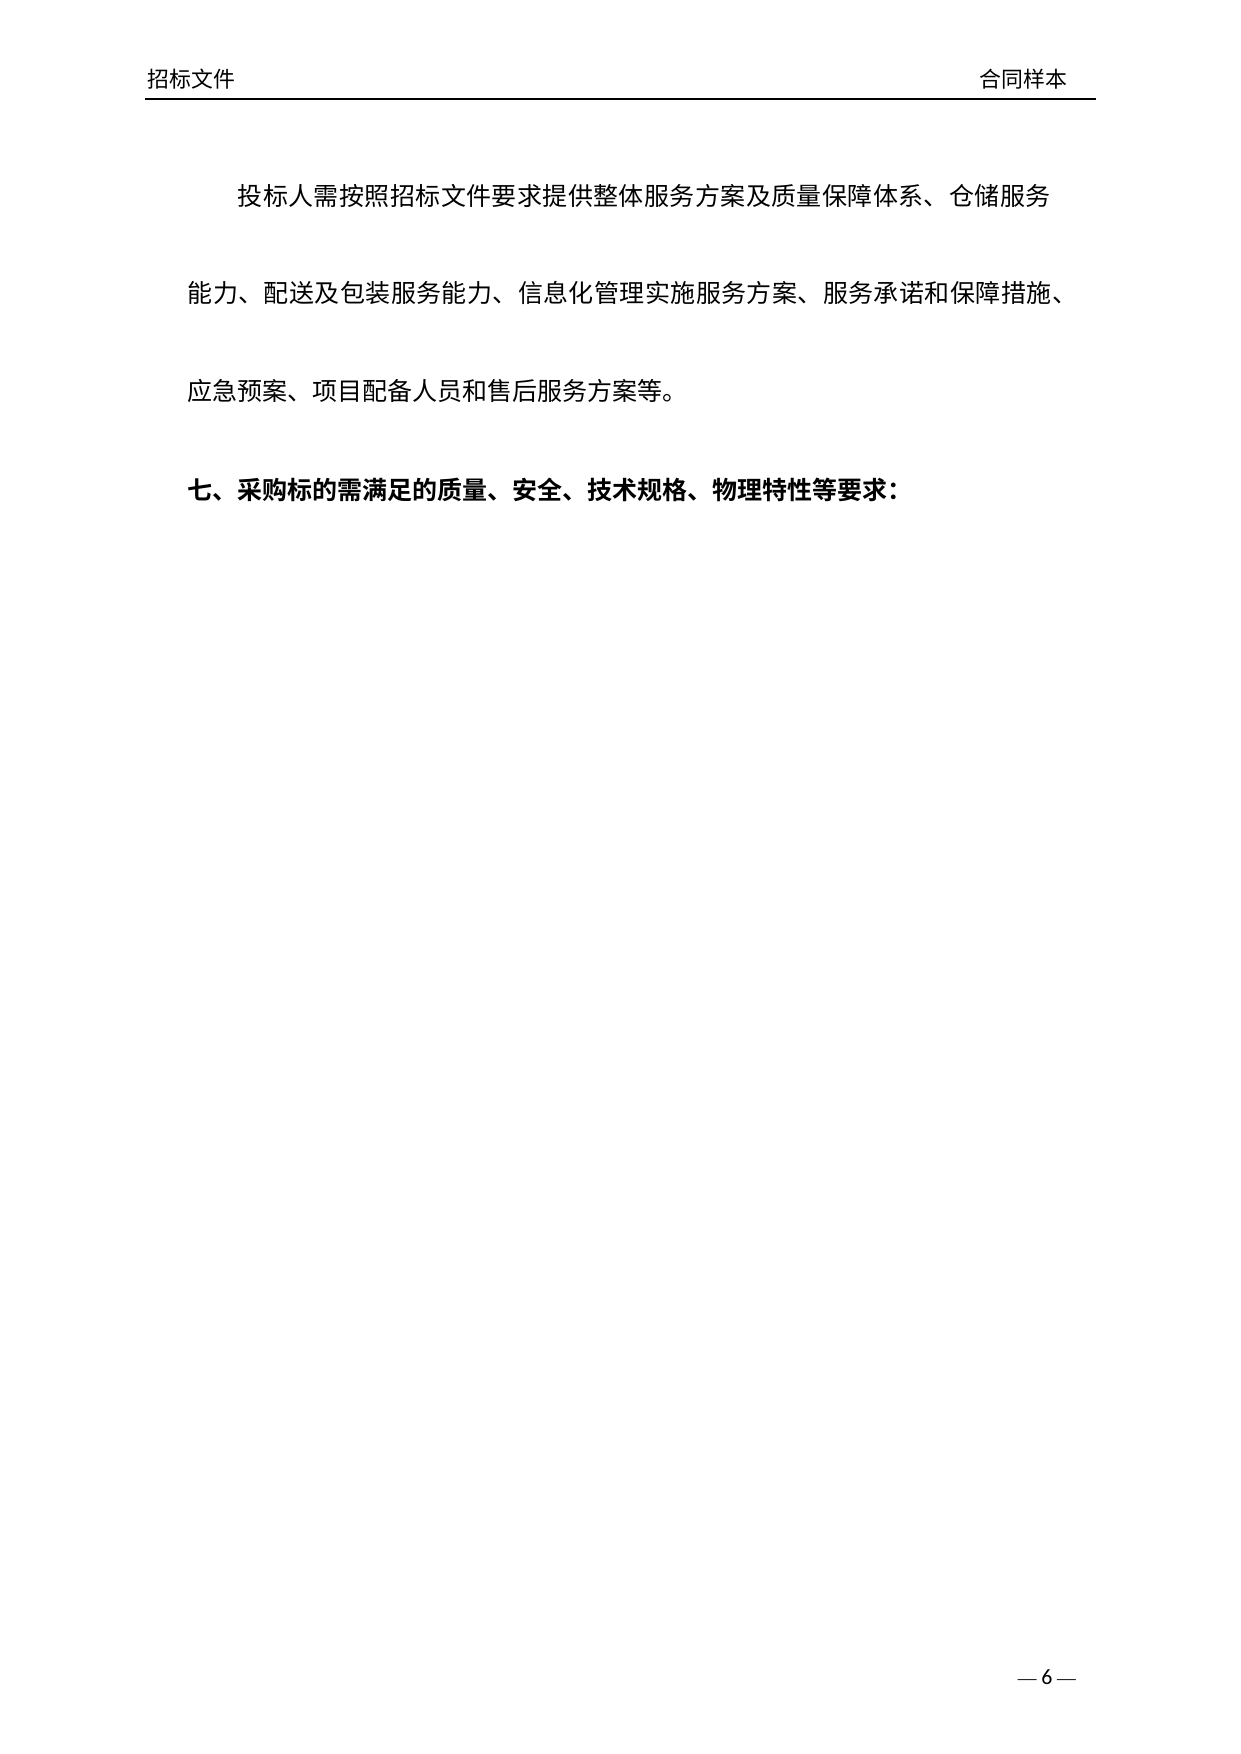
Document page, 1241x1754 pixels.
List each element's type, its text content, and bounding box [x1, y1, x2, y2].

text 七、采购标的需满足的质量、安全、技术规格、物理特性等要求： [187, 456, 1053, 521]
text 投标人需按照招标文件要求提供整体服务方案及质量保障体系、仓储服务能力、配送及包装服务能力、信息化管理实施服务方案、服务承诺和保障措施、应急预案、项目配备人员和售后服务方案等。 [187, 162, 1053, 422]
